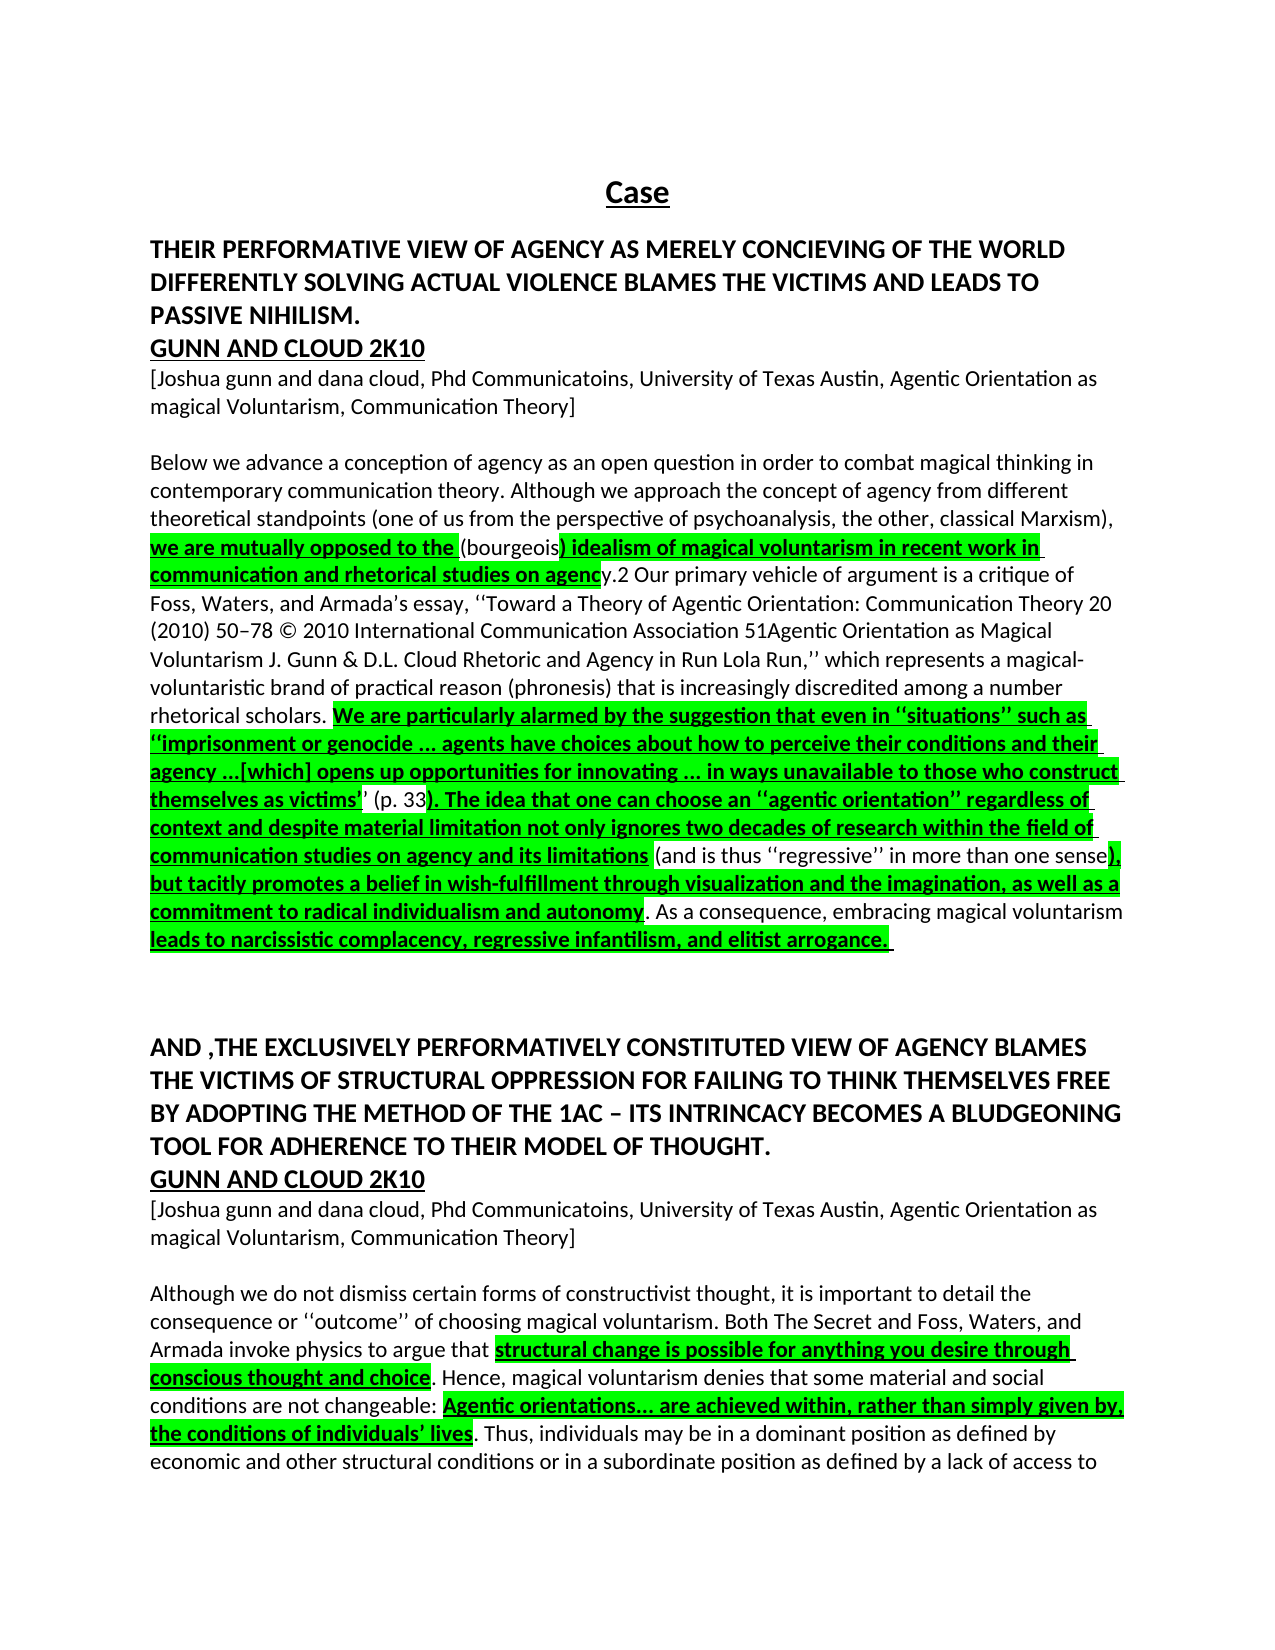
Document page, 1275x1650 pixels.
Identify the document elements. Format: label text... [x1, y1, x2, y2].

text [Joshua gunn and dana cloud, Phd Communicatoins, University of Texas Austin, Agentic Orientation as magical Voluntarism, Communication Theory] [150, 1195, 1125, 1251]
subtitle Case [150, 171, 1125, 212]
text GUNN AND CLOUD 2K10 [150, 1162, 1125, 1195]
text Below we advance a conception of agency as an open question in order to combat magical thinking in contemporary communication theory. Although we approach the concept of agency from different theoretical standpoints (one of us from the perspective of psychoanalysis, the other, classical Marxism), we are mutually opposed to the (bourgeois) idealism of magical voluntarism in recent work in communication and rhetorical studies on agency.2 Our primary vehicle of argument is a critique of Foss, Waters, and Armada’s essay, ‘‘Toward a Theory of Agentic Orientation: Communication Theory 20 (2010) 50–78 © 2010 International Communication Association 51Agentic Orientation as Magical Voluntarism J. Gunn & D.L. Cloud Rhetoric and Agency in Run Lola Run,’’ which represents a magical-voluntaristic brand of practical reason (phronesis) that is increasingly discredited among a number rhetorical scholars. We are particularly alarmed by the suggestion that even in ‘‘situations’’ such as ‘‘imprisonment or genocide ... agents have choices about how to perceive their conditions and their agency ...[which] opens up opportunities for innovating ... in ways unavailable to those who construct themselves as victims’’ (p. 33). The idea that one can choose an ‘‘agentic orientation’’ regardless of context and despite material limitation not only ignores two decades of research within the ﬁeld of communication studies on agency and its limitations (and is thus ‘‘regressive’’ in more than one sense), but tacitly promotes a belief in wish-fulﬁllment through visualization and the imagination, as well as a commitment to radical individualism and autonomy. As a consequence, embracing magical voluntarism leads to narcissistic complacency, regressive infantilism, and elitist arrogance. [150, 448, 1125, 781]
text GUNN AND CLOUD 2K10 [150, 331, 1125, 364]
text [150, 1279, 1125, 1475]
subtitle THEIR PERFORMATIVE VIEW OF AGENCY AS MERELY CONCIEVING OF THE WORLD DIFFERENTLY SOLVING ACTUAL VIOLENCE BLAMES THE VICTIMS AND LEADS TO PASSIVE NIHILISM. [150, 232, 1125, 331]
text [Joshua gunn and dana cloud, Phd Communicatoins, University of Texas Austin, Agentic Orientation as magical Voluntarism, Communication Theory] [150, 364, 1125, 421]
subtitle AND ,THE EXCLUSIVELY PERFORMATIVELY CONSTITUTED VIEW OF AGENCY BLAMES THE VICTIMS OF STRUCTURAL OPPRESSION FOR FAILING TO THINK THEMSELVES FREE BY ADOPTING THE METHOD OF THE 1AC – ITS INTRINCACY BECOMES A BLUDGEONING TOOL FOR ADHERENCE TO THEIR MODEL OF THOUGHT. [150, 1030, 1125, 1162]
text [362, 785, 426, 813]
